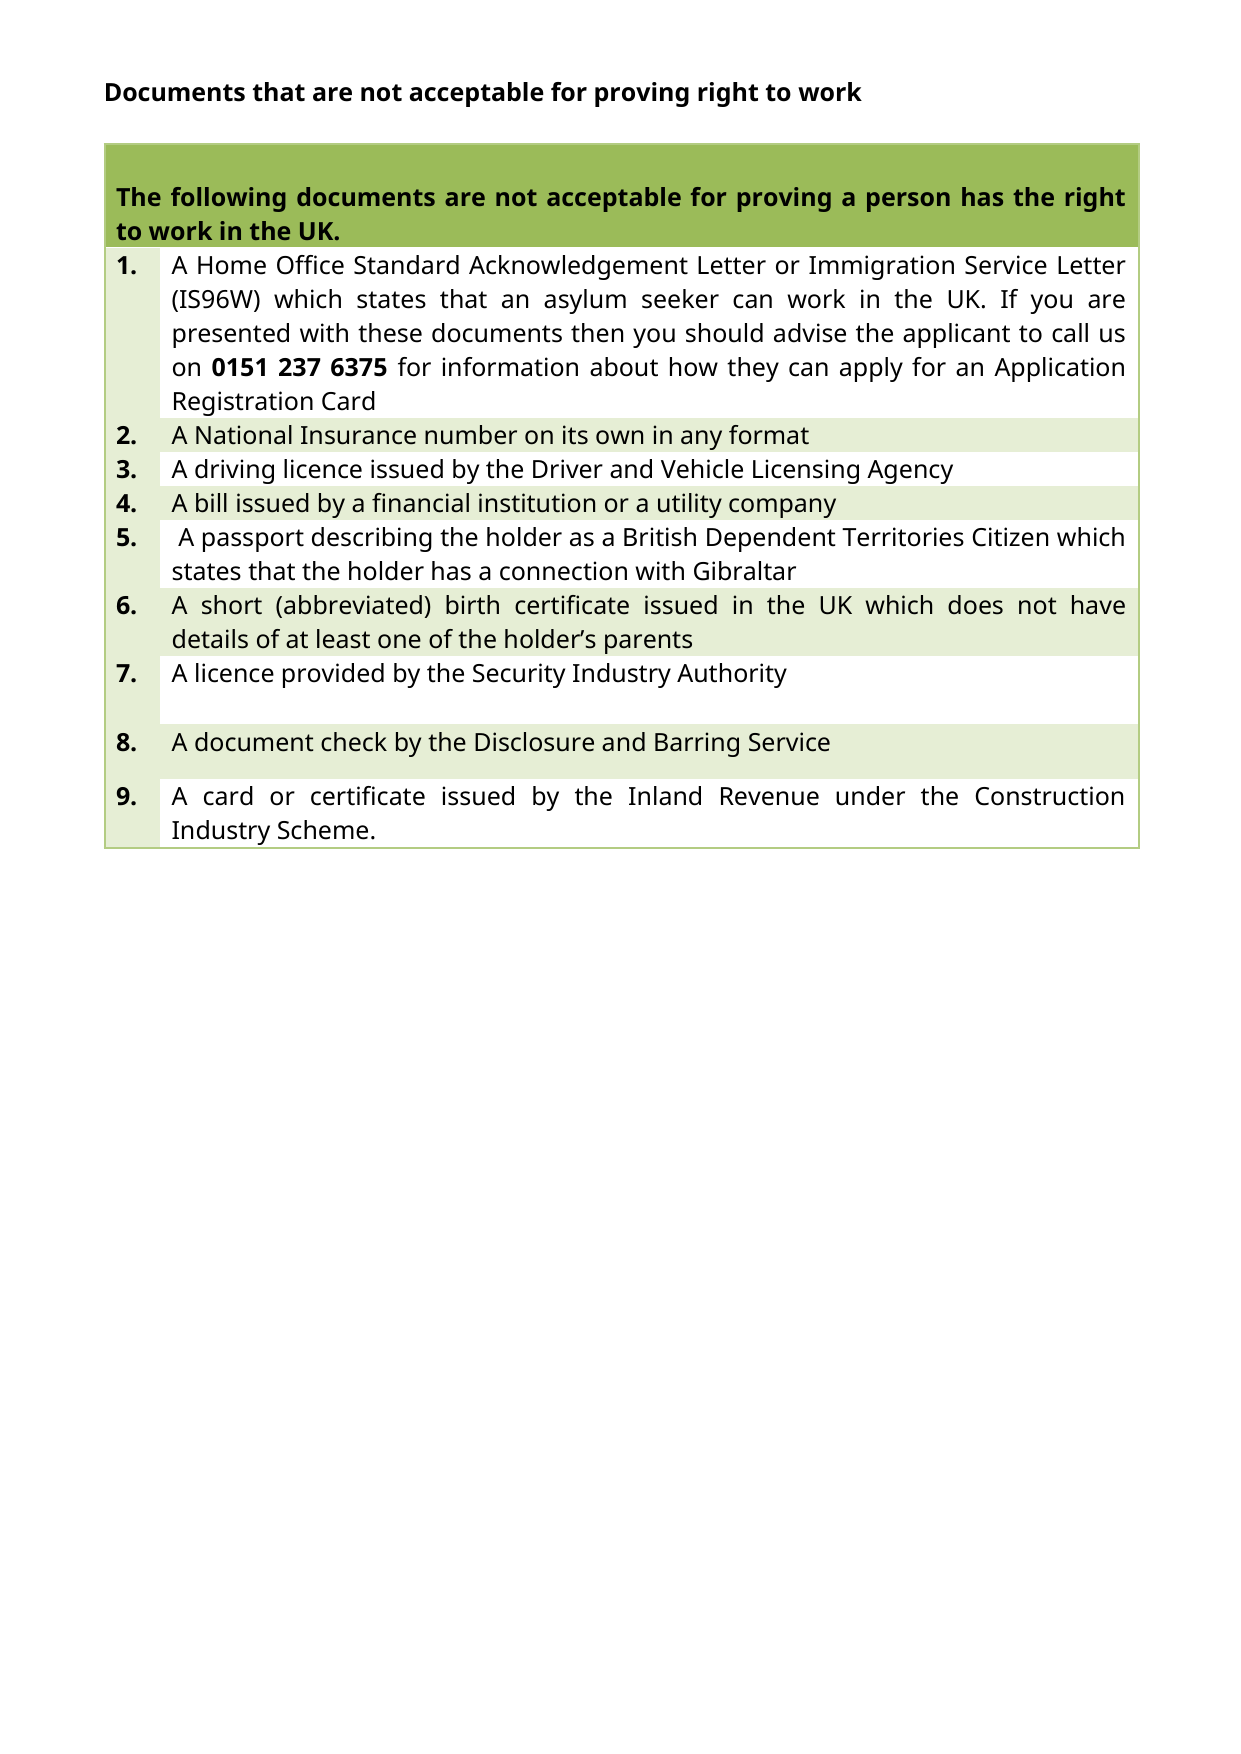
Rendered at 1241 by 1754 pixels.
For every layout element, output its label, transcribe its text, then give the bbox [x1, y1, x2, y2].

table_cell A document check by the Disclosure and Barring Service [160, 724, 1138, 779]
table_cell 7. [106, 656, 160, 724]
table_cell A bill issued by a financial institution or a utility company [160, 486, 1138, 520]
table_cell 6. [106, 588, 160, 656]
table_cell A licence provided by the Security Industry Authority [160, 656, 1138, 724]
table_cell A passport describing the holder as a British Dependent Territories Citizen which states that the holder has a connection with Gibraltar [160, 520, 1138, 588]
table_header The following documents are not acceptable for proving a person has the right to work in the UK. [106, 145, 1138, 247]
table_cell 2. [106, 418, 160, 452]
table_cell 4. [106, 486, 160, 520]
table_cell A driving licence issued by the Driver and Vehicle Licensing Agency [160, 452, 1138, 486]
table_cell 5. [106, 520, 160, 588]
table_cell 9. [106, 779, 160, 847]
table_cell 8. [106, 724, 160, 779]
table_cell A card or certificate issued by the Inland Revenue under the Construction Industry Scheme. [160, 779, 1138, 847]
table_cell A short (abbreviated) birth certificate issued in the UK which does not have details of at least one of the holder’s parents [160, 588, 1138, 656]
table_cell A National Insurance number on its own in any format [160, 418, 1138, 452]
table_cell A Home Office Standard Acknowledgement Letter or Immigration Service Letter (IS96W) which states that an asylum seeker can work in the UK. If you are presented with these documents then you should advise the applicant to call us on 0151 237 6375 for information about how they can apply for an Application Registration Card [160, 248, 1138, 418]
table_cell 1. [106, 248, 160, 418]
text Documents that are not acceptable for proving right to work [103, 75, 1138, 109]
table_cell 3. [106, 452, 160, 486]
